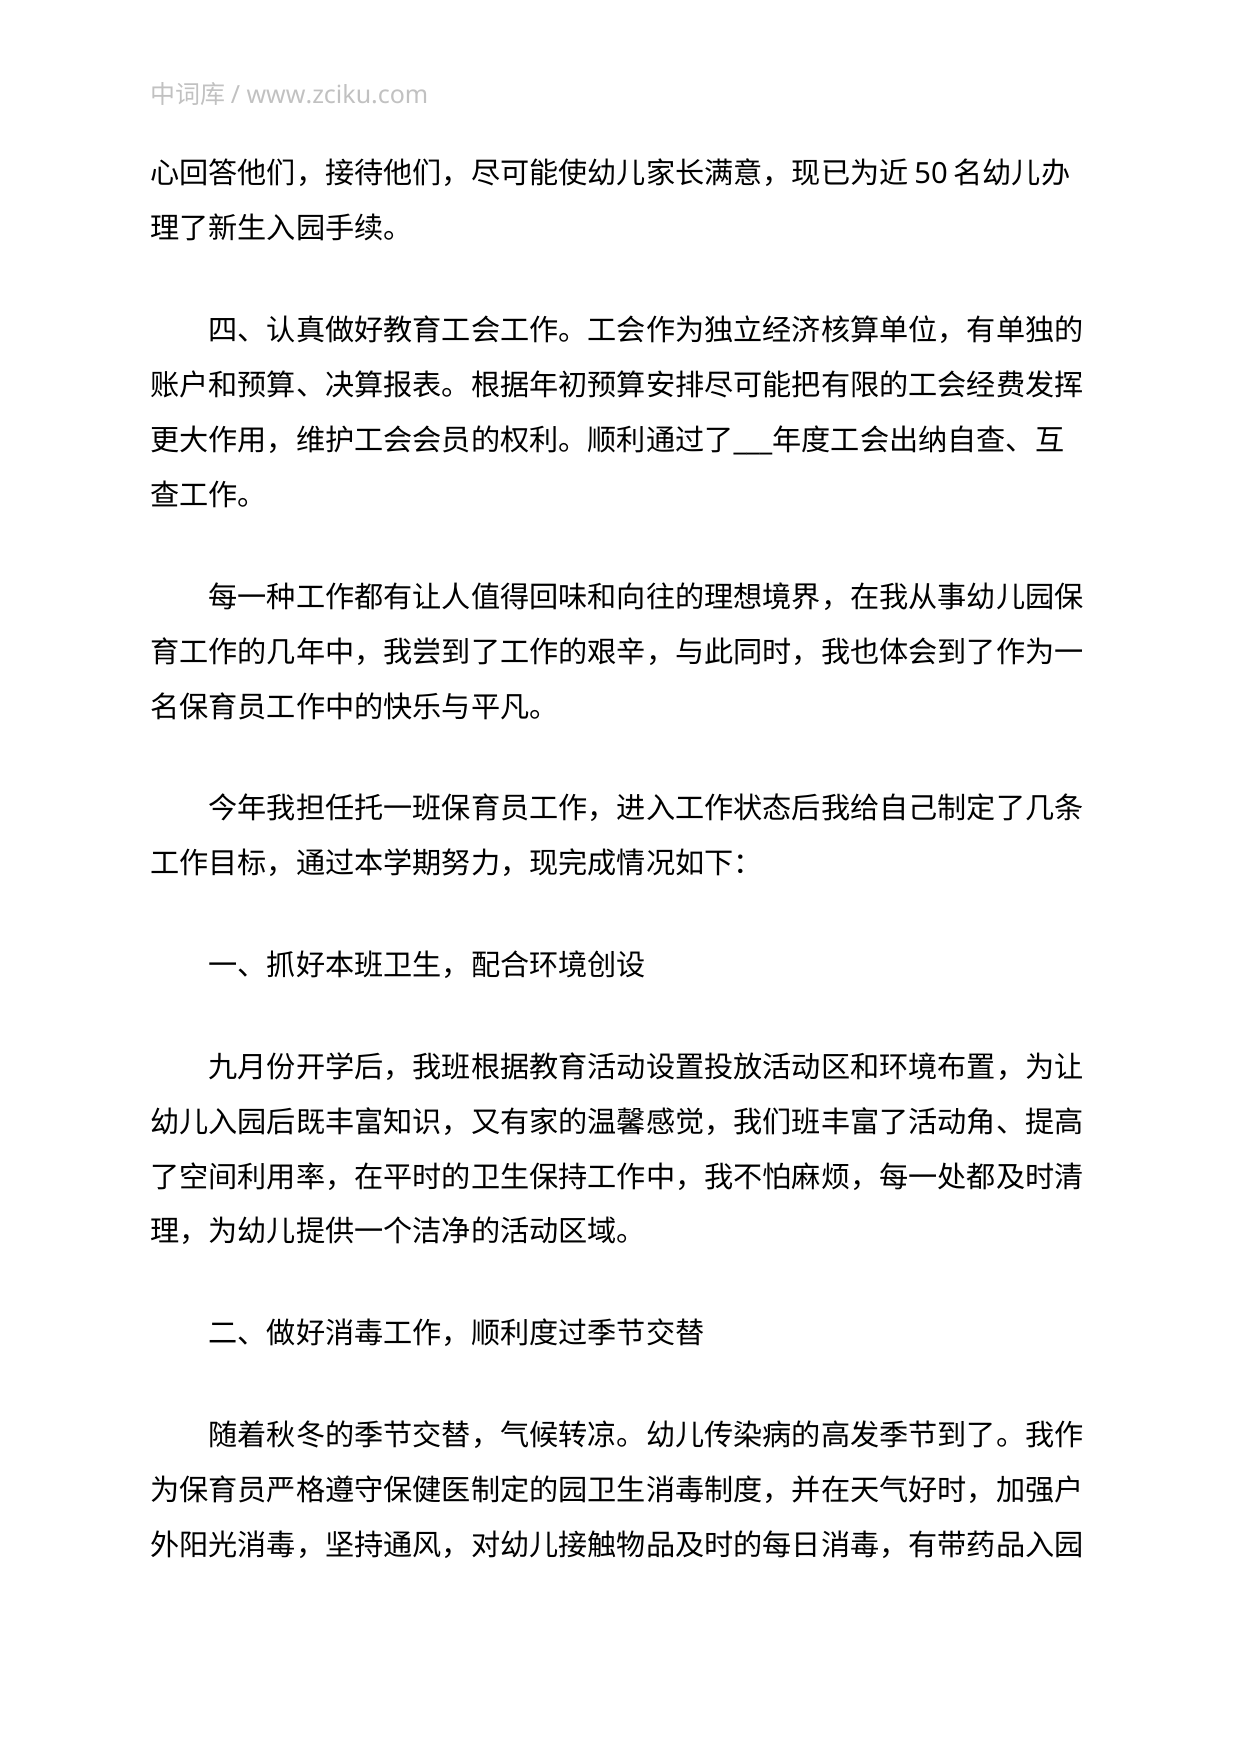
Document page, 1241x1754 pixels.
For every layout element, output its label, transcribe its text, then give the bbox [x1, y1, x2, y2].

text 今年我担任托一班保育员工作，进入工作状态后我给自己制定了几条工作目标，通过本学期努力，现完成情况如下： [150, 785, 1090, 882]
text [150, 1412, 1090, 1564]
text 每一种工作都有让人值得回味和向往的理想境界，在我从事幼儿园保育工作的几年中，我尝到了工作的艰辛，与此同时，我也体会到了作为一名保育员工作中的快乐与平凡。 [150, 573, 1090, 725]
text 二、做好消毒工作，顺利度过季节交替 [150, 1310, 1090, 1352]
text 四、认真做好教育工会工作。工会作为独立经济核算单位，有单独的账户和预算、决算报表。根据年初预算安排尽可能把有限的工会经费发挥更大作用，维护工会会员的权利。顺利通过了___年度工会出纳自查、互查工作。 [150, 307, 1090, 514]
text 一、抓好本班卫生，配合环境创设 [150, 942, 1090, 984]
text 九月份开学后，我班根据教育活动设置投放活动区和环境布置，为让幼儿入园后既丰富知识，又有家的温馨感觉，我们班丰富了活动角、提高了空间利用率，在平时的卫生保持工作中，我不怕麻烦，每一处都及时清理，为幼儿提供一个洁净的活动区域。 [150, 1043, 1090, 1250]
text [150, 150, 1090, 247]
